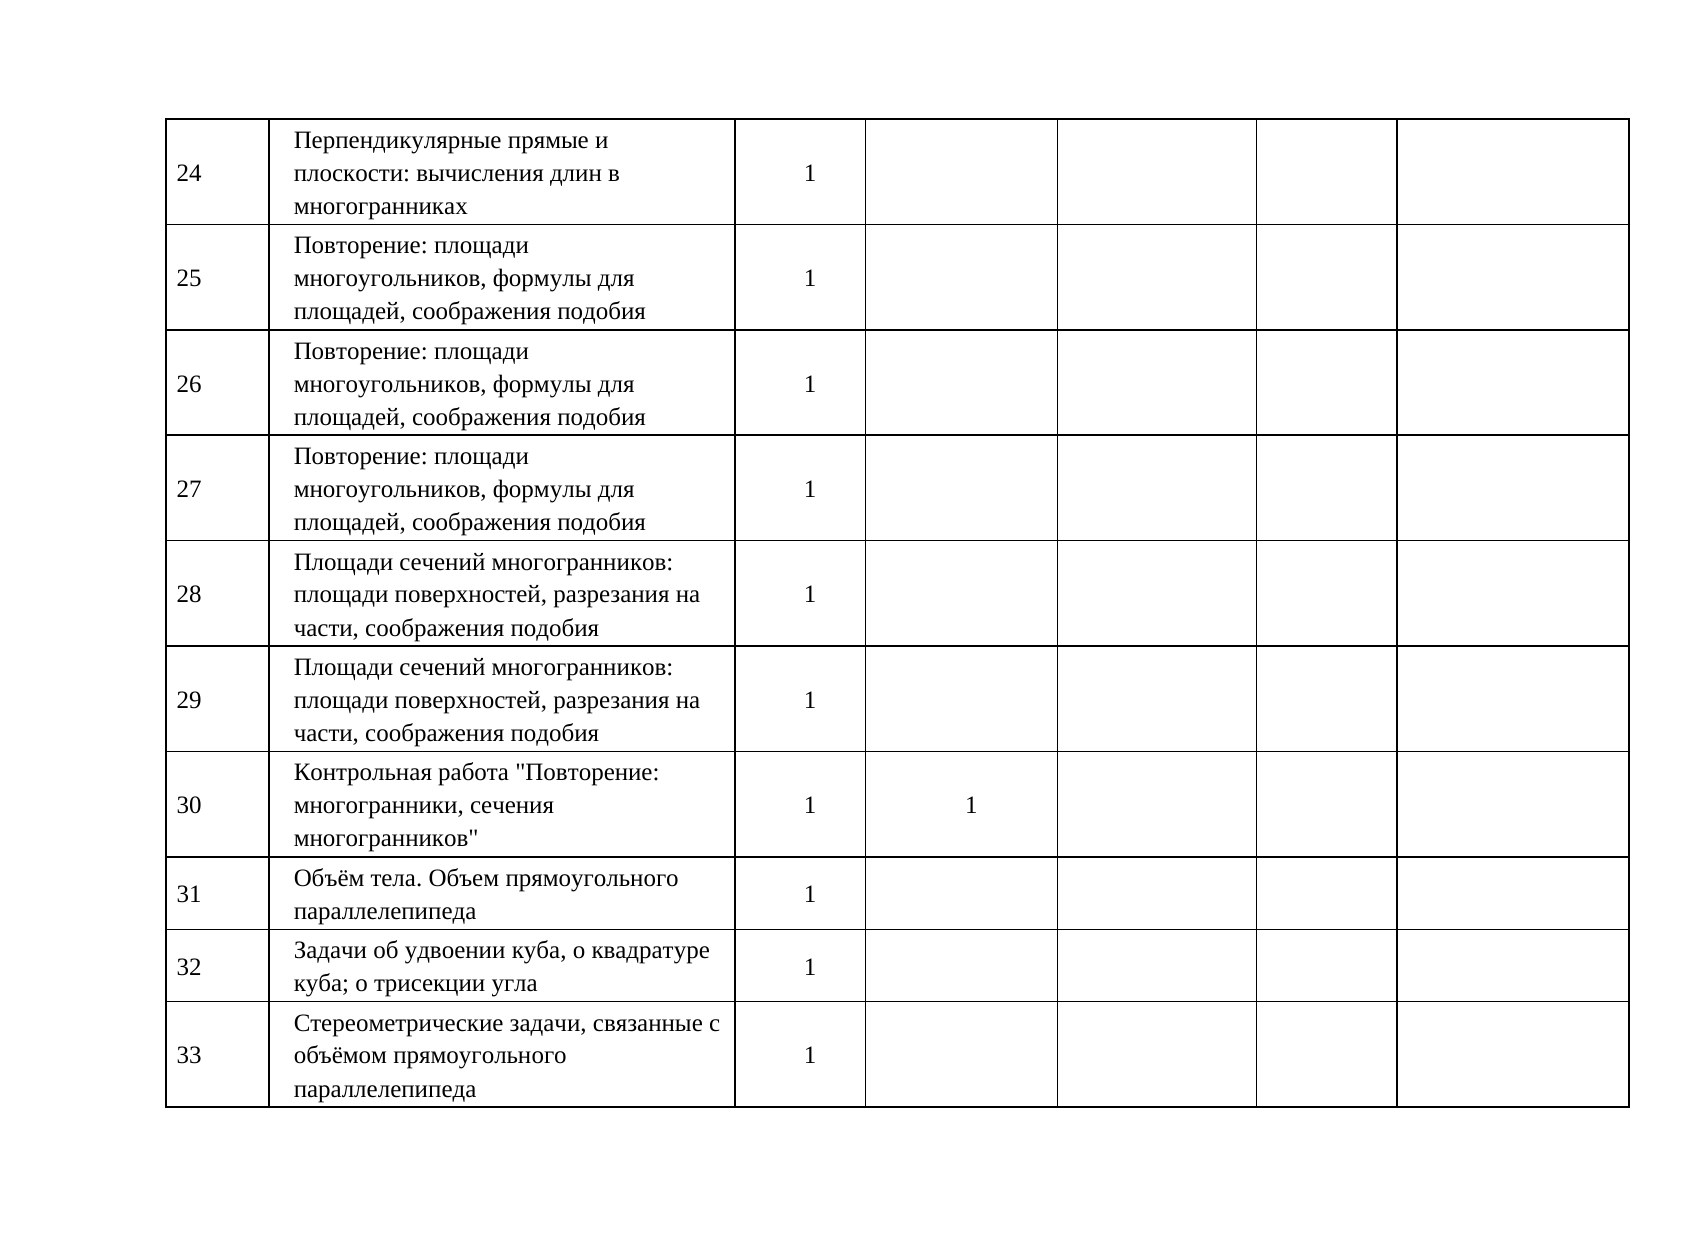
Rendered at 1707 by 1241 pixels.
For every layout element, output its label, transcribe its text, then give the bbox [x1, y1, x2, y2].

table_cell [1058, 225, 1256, 329]
table_cell 1 [736, 752, 865, 856]
table_cell [1257, 225, 1396, 329]
table_cell 32 [167, 930, 268, 1001]
table_cell [1398, 120, 1628, 223]
table_cell 28 [167, 541, 268, 645]
table_cell Контрольная работа "Повторение: многогранники, сечения многогранников" [270, 752, 734, 856]
table_cell [1058, 647, 1256, 751]
table_cell [1398, 752, 1628, 856]
table_cell Повторение: площади многоугольников, формулы для площадей, соображения подобия [270, 331, 734, 434]
table_cell [1398, 541, 1628, 645]
table_cell [1398, 858, 1628, 928]
table_cell [1058, 436, 1256, 540]
table_cell [866, 225, 1057, 329]
table_cell [1058, 120, 1256, 223]
table_cell [866, 1002, 1057, 1106]
table_cell Объём тела. Объем прямоугольного параллелепипеда [270, 858, 734, 928]
table_cell [1257, 120, 1396, 223]
table_cell 27 [167, 436, 268, 540]
table_cell 1 [736, 331, 865, 434]
table_cell 30 [167, 752, 268, 856]
table_cell 25 [167, 225, 268, 329]
table_cell [1398, 930, 1628, 1001]
table_cell [1398, 436, 1628, 540]
table_cell Стереометрические задачи, связанные с объёмом прямоугольного параллелепипеда [270, 1002, 734, 1106]
table_cell Площади сечений многогранников: площади поверхностей, разрезания на части, соображения подобия [270, 647, 734, 751]
table_cell [1398, 1002, 1628, 1106]
table_cell Площади сечений многогранников: площади поверхностей, разрезания на части, соображения подобия [270, 541, 734, 645]
table_cell 1 [736, 120, 865, 223]
table_cell [1398, 331, 1628, 434]
table_cell [1058, 541, 1256, 645]
table_cell 26 [167, 331, 268, 434]
table_cell [866, 436, 1057, 540]
table_cell 1 [736, 541, 865, 645]
table_cell [866, 331, 1057, 434]
table_cell 1 [736, 858, 865, 928]
table_cell 1 [736, 1002, 865, 1106]
table_cell [1398, 225, 1628, 329]
table_cell Задачи об удвоении куба, о квадратуре куба; о трисекции угла [270, 930, 734, 1001]
table_cell 1 [736, 930, 865, 1001]
table_cell [866, 541, 1057, 645]
table_cell [1058, 930, 1256, 1001]
table_cell Перпендикулярные прямые и плоскости: вычисления длин в многогранниках [270, 120, 734, 223]
table_cell [1058, 858, 1256, 928]
table_cell [866, 930, 1057, 1001]
table_cell 1 [736, 225, 865, 329]
table_cell [866, 858, 1057, 928]
table_cell [866, 647, 1057, 751]
table_cell 33 [167, 1002, 268, 1106]
table_cell [1257, 541, 1396, 645]
table_cell [1257, 647, 1396, 751]
table_cell [1257, 331, 1396, 434]
table_cell [1257, 752, 1396, 856]
table_cell 24 [167, 120, 268, 223]
table_cell [1058, 752, 1256, 856]
table_cell [1257, 436, 1396, 540]
table_cell [1058, 1002, 1256, 1106]
table_cell [1398, 647, 1628, 751]
table_cell Повторение: площади многоугольников, формулы для площадей, соображения подобия [270, 225, 734, 329]
table_cell 1 [866, 752, 1057, 856]
table_cell 1 [736, 647, 865, 751]
table_cell [1257, 858, 1396, 928]
table_cell 29 [167, 647, 268, 751]
table_cell Повторение: площади многоугольников, формулы для площадей, соображения подобия [270, 436, 734, 540]
table_cell [866, 120, 1057, 223]
table_cell 31 [167, 858, 268, 928]
table_cell [1058, 331, 1256, 434]
table_cell [1257, 1002, 1396, 1106]
table_cell [1257, 930, 1396, 1001]
table_cell 1 [736, 436, 865, 540]
